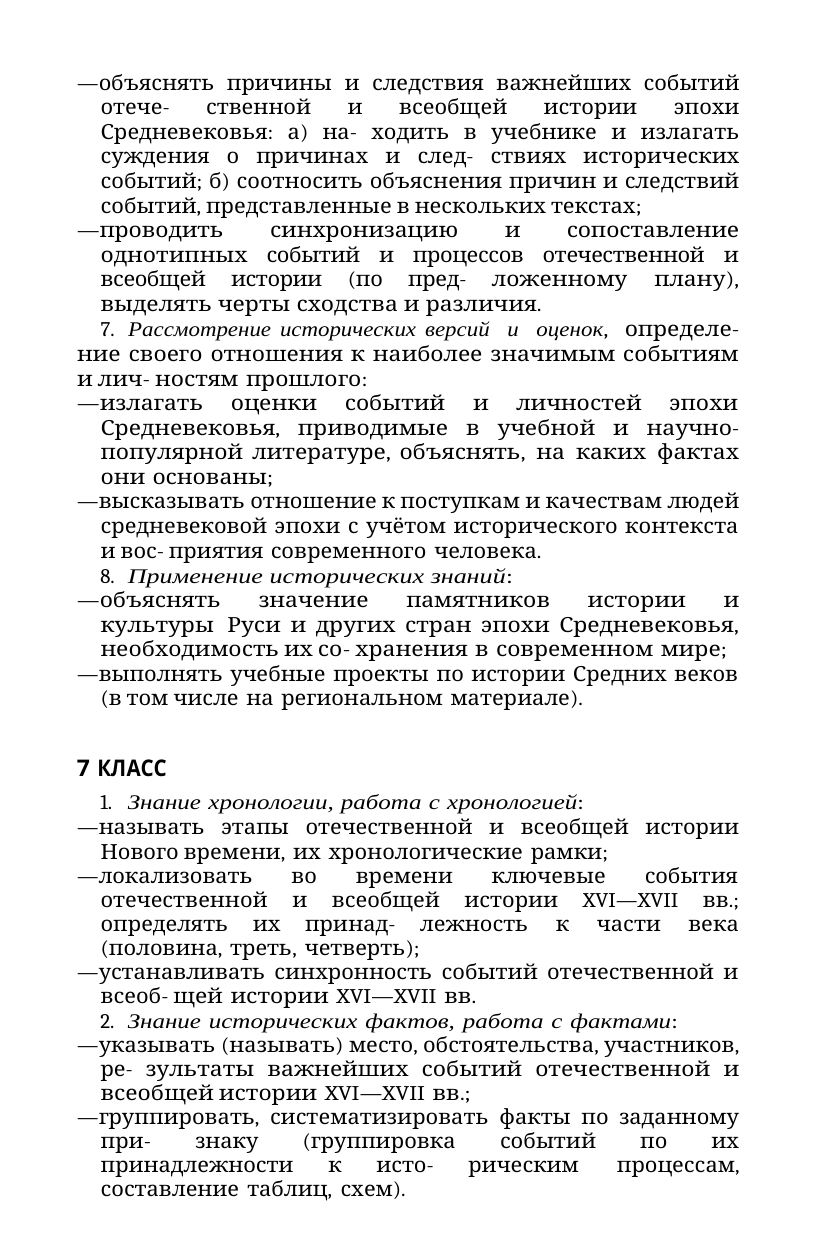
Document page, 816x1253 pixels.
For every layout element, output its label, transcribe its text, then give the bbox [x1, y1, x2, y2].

text —выполнять учебные проекты по истории Средних веков (в том числе на региональном материале). [77, 662, 739, 711]
text —проводить синхронизацию и сопоставление однотипных событий и процессов отечественной и всеобщей истории (по пред- ложенному плану), выделять черты сходства и различия. [77, 219, 739, 317]
list Рассмотрение исторических версий и оценок, определе- ние своего отношения к наиболее значимым событиям и лич- ностям прошлого: [77, 317, 739, 391]
text —объяснять значение памятников истории и культуры Руси и других стран эпохи Средневековья, необходимость их со- хранения в современном мире; [77, 589, 739, 662]
text —излагать оценки событий и личностей эпохи Средневековья, приводимые в учебной и научно-популярной литературе, объяснять, на каких фактах они основаны; [77, 392, 739, 489]
subtitle КЛАСС [77, 752, 755, 783]
text —объяснять причины и следствия важнейших событий отече- ственной и всеобщей истории эпохи Средневековья: а) на- ходить в учебнике и излагать суждения о причинах и след- ствиях исторических событий; б) соотносить объяснения причин и следствий событий, представленные в нескольких текстах; [77, 71, 739, 218]
text —называть этапы отечественной и всеобщей истории Нового времени, их хронологические рамки; [77, 816, 739, 864]
text —устанавливать синхронность событий отечественной и всеоб- щей истории XVI—XVII вв. [77, 961, 739, 1009]
text —указывать (называть) место, обстоятельства, участников, ре- зультаты важнейших событий отечественной и всеобщей истории XVI—XVII вв.; [77, 1033, 739, 1105]
list Знание исторических фактов, работа с фактами: [100, 1009, 755, 1033]
text —высказывать отношение к поступкам и качествам людей средневековой эпохи с учётом исторического контекста и вос- приятия современного человека. [77, 490, 739, 563]
text —локализовать во времени ключевые события отечественной и всеобщей истории XVI—XVII вв.; определять их принад- лежность к части века (половина, треть, четверть); [77, 865, 739, 961]
list Применение исторических знаний: [100, 564, 755, 588]
text —группировать, систематизировать факты по заданному при- знаку (группировка событий по их принадлежности к исто- рическим процессам, составление таблиц, схем). [77, 1106, 739, 1201]
list Знание хронологии, работа с хронологией: [100, 790, 755, 815]
